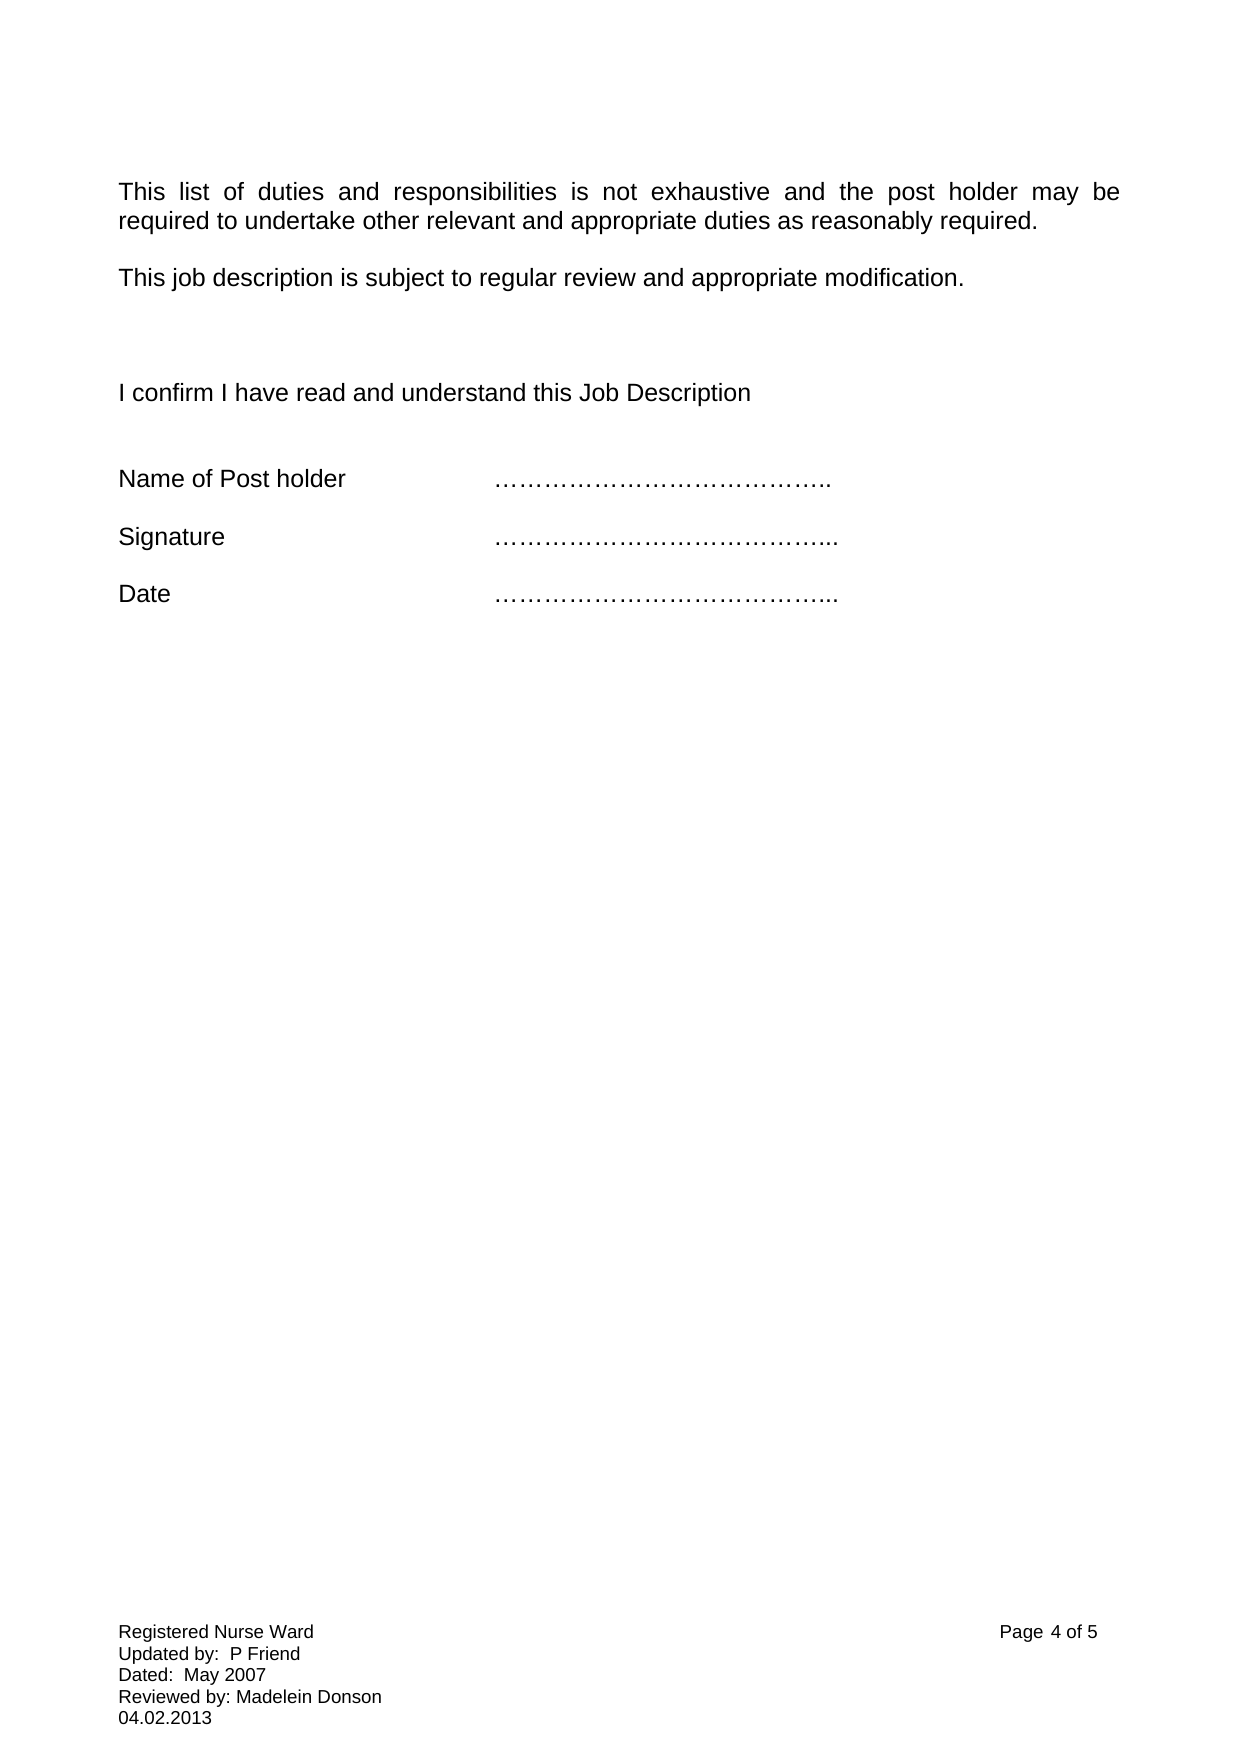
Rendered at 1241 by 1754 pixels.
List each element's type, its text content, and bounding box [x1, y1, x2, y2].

text This list of duties and responsibilities is not exhaustive and the post holder may be required to undertake other relevant and appropriate duties as reasonably required. [118, 177, 1122, 234]
text This job description is subject to regular review and appropriate modification. [118, 263, 1122, 292]
text Date …………………………………... [118, 579, 1122, 608]
text Name of Post holder ………………………………….. [118, 464, 1122, 493]
text Signature …………………………………... [118, 522, 1122, 551]
text I confirm I have read and understand this Job Description [118, 378, 1122, 407]
